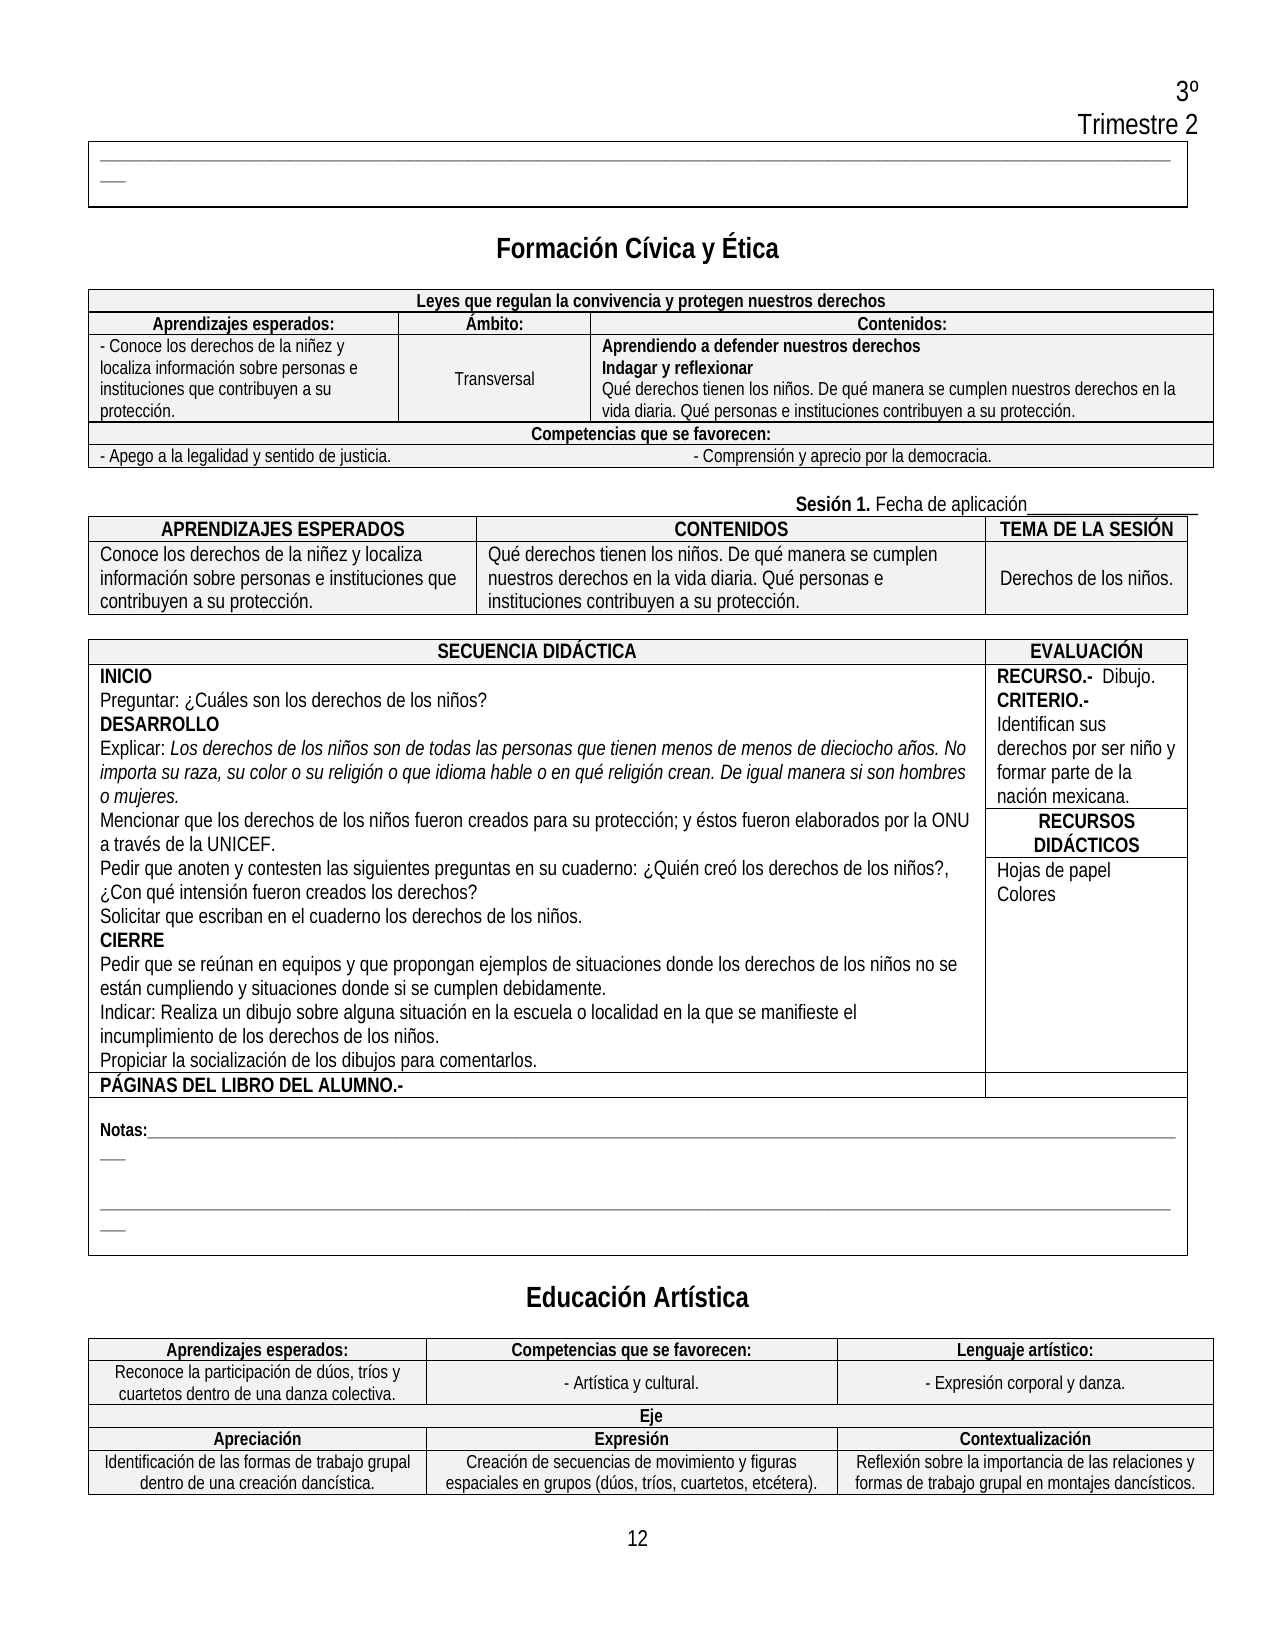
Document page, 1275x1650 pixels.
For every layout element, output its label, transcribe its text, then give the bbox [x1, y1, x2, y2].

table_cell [89, 142, 1187, 206]
table_cell - Conoce los derechos de la niñez y localiza información sobre personas e instituciones que contribuyen a su protección. [89, 335, 398, 421]
table_cell [986, 1073, 1187, 1097]
table_cell - Apego a la legalidad y sentido de justicia. - Comprensión y aprecio por la democracia. [89, 445, 1213, 467]
table_cell RECURSO.- Dibujo. CRITERIO.- Identifican sus derechos por ser niño y formar parte de la nación mexicana. [986, 665, 1187, 808]
table_cell RECURSOS DIDÁCTICOS [986, 809, 1187, 857]
table_cell Hojas de papel Colores [986, 858, 1187, 1072]
table_cell PÁGINAS DEL LIBRO DEL ALUMNO.- [89, 1073, 985, 1097]
table_header SECUENCIA DIDÁCTICA [89, 640, 985, 663]
table_cell Identificación de las formas de trabajo grupal dentro de una creación dancística. [89, 1451, 426, 1494]
table_header TEMA DE LA SESIÓN [986, 517, 1187, 541]
table_cell Derechos de los niños. [986, 542, 1187, 613]
table_cell Ámbito: [399, 313, 590, 334]
table_header Aprendizajes esperados: [89, 1339, 426, 1360]
table_cell Transversal [399, 335, 590, 421]
table_cell Competencias que se favorecen: [89, 423, 1213, 444]
text Educación Artística [77, 1280, 1198, 1314]
table_cell Contextualización [838, 1428, 1213, 1449]
table_cell Expresión [427, 1428, 837, 1449]
table_cell Creación de secuencias de movimiento y figuras espaciales en grupos (dúos, tríos, cuartetos, etcétera). [427, 1451, 837, 1494]
table_header Lenguaje artístico: [838, 1339, 1213, 1360]
table_header CONTENIDOS [477, 517, 985, 541]
table_cell Contenidos: [591, 313, 1213, 334]
table_cell Aprendizajes esperados: [89, 313, 398, 334]
table_header APRENDIZAJES ESPERADOS [89, 517, 476, 541]
table_cell Eje [89, 1405, 1213, 1427]
table_cell INICIO Preguntar: ¿Cuáles son los derechos de los niños? DESARROLLO Explicar: Los derechos de los niños son de todas las personas que tienen menos de menos de dieciocho años. No importa su raza, su color o su religión o que idioma hable o en qué religión crean. De igual manera si son hombres o mujeres. Mencionar que los derechos de los niños fueron creados para su protección; y éstos fueron elaborados por la ONU a través de la UNICEF. Pedir que anoten y contesten las siguientes preguntas en su cuaderno: ¿Quién creó los derechos de los niños?, ¿Con qué intensión fueron creados los derechos? Solicitar que escriban en el cuaderno los derechos de los niños. CIERRE Pedir que se reúnan en equipos y que propongan ejemplos de situaciones donde los derechos de los niños no se están cumpliendo y situaciones donde si se cumplen debidamente. Indicar: Realiza un dibujo sobre alguna situación en la escuela o localidad en la que se manifieste el incumplimiento de los derechos de los niños. Propiciar la socialización de los dibujos para comentarlos. [89, 665, 985, 1072]
table_header EVALUACIÓN [986, 640, 1187, 663]
table_header Leyes que regulan la convivencia y protegen nuestros derechos [89, 290, 1213, 311]
table_cell - Artística y cultural. [427, 1361, 837, 1404]
table_cell - Expresión corporal y danza. [838, 1361, 1213, 1404]
table_cell Qué derechos tienen los niños. De qué manera se cumplen nuestros derechos en la vida diaria. Qué personas e instituciones contribuyen a su protección. [477, 542, 985, 613]
table_header Competencias que se favorecen: [427, 1339, 837, 1360]
table_cell Apreciación [89, 1428, 426, 1449]
table_cell Reconoce la participación de dúos, tríos y cuartetos dentro de una danza colectiva. [89, 1361, 426, 1404]
text Sesión 1. Fecha de aplicación__________________ [77, 492, 1198, 516]
table_cell Aprendiendo a defender nuestros derechos Indagar y reflexionar Qué derechos tienen los niños. De qué manera se cumplen nuestros derechos en la vida diaria. Qué personas e instituciones contribuyen a su protección. [591, 335, 1213, 421]
table_cell Reflexión sobre la importancia de las relaciones y formas de trabajo grupal en montajes dancísticos. [838, 1451, 1213, 1494]
text Formación Cívica y Ética [77, 231, 1198, 265]
table_cell Conoce los derechos de la niñez y localiza información sobre personas e instituciones que contribuyen a su protección. [89, 542, 476, 613]
